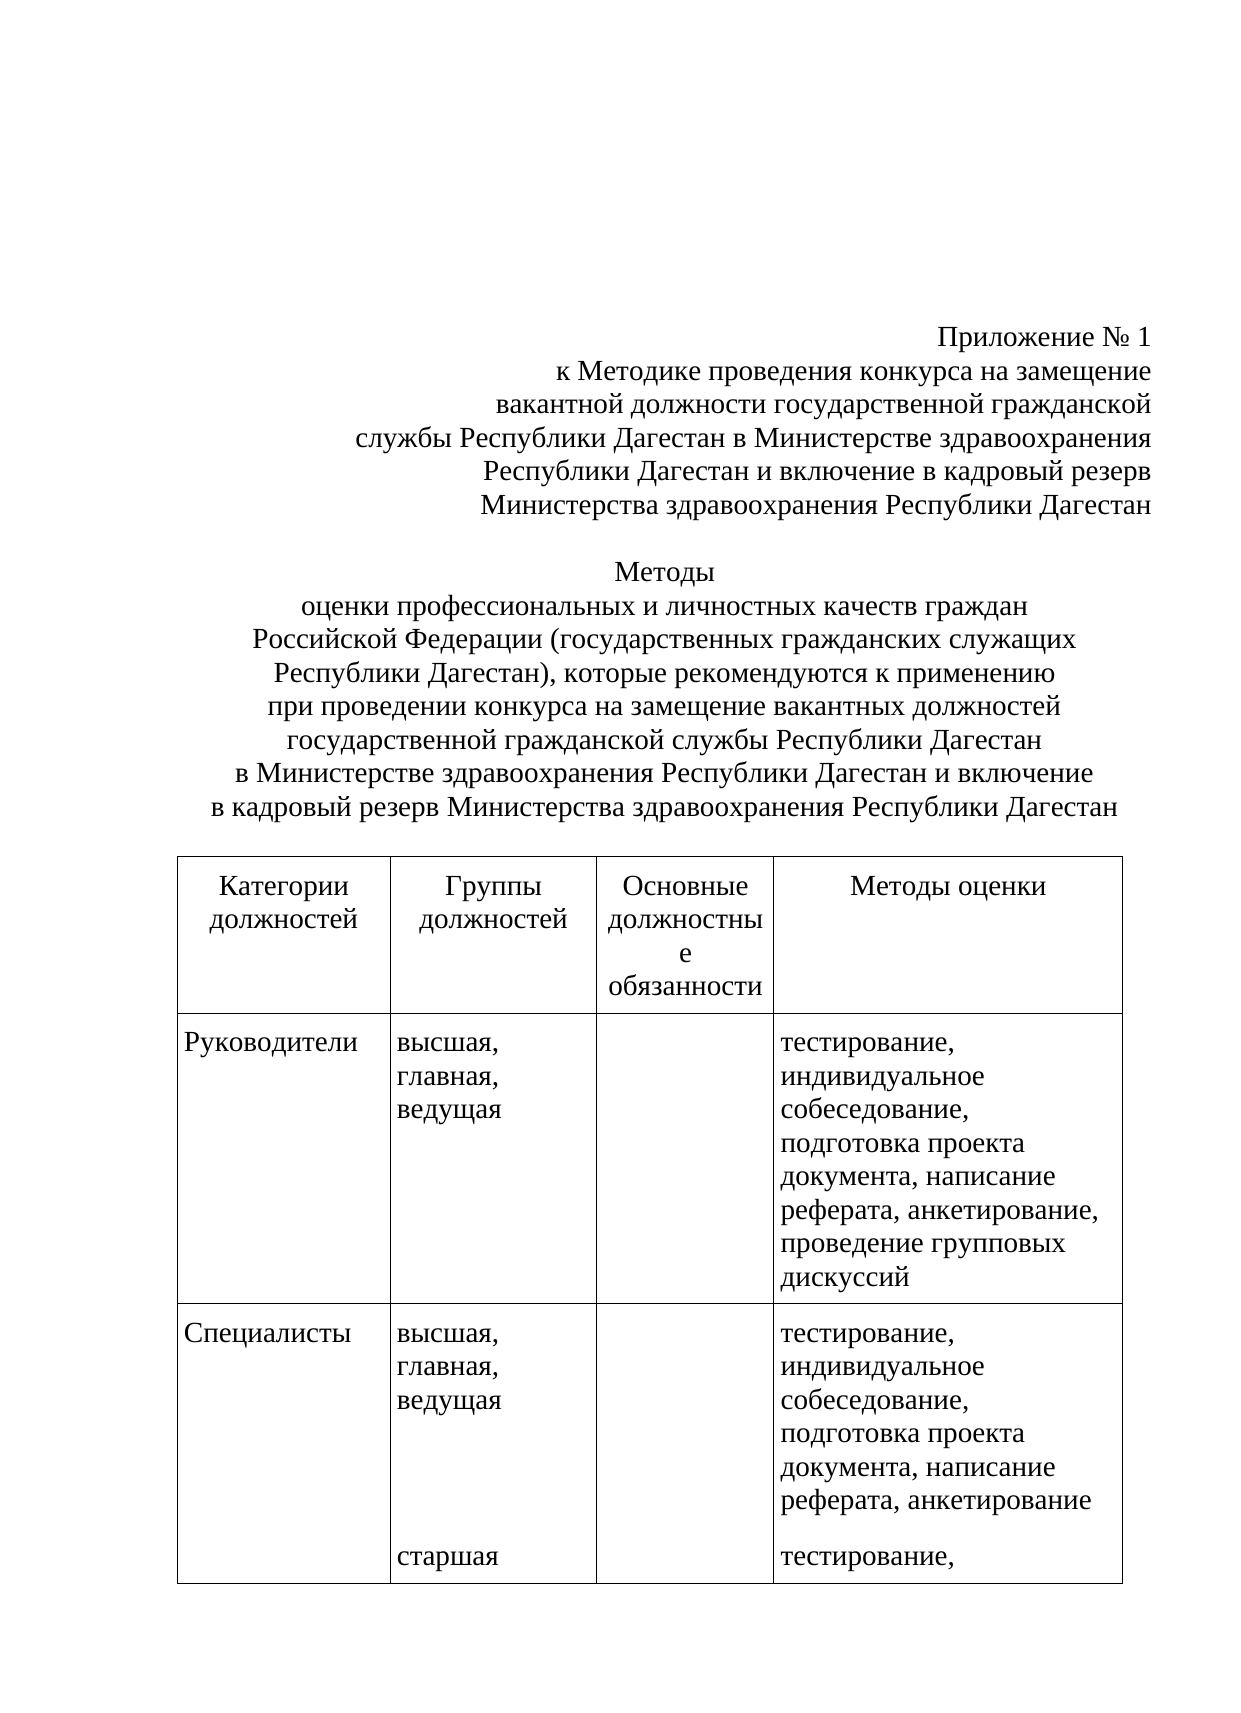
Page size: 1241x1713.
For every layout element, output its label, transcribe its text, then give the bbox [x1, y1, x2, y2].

text в Министерстве здравоохранения Республики Дагестан и включение [177, 755, 1152, 789]
table_header Категории должностей [178, 857, 390, 1012]
table_cell [597, 1304, 773, 1582]
text при проведении конкурса на замещение вакантных должностей [177, 688, 1152, 722]
table_cell старшая [391, 1527, 596, 1582]
text Республики Дагестан), которые рекомендуются к применению [177, 655, 1152, 688]
table_cell [597, 1014, 773, 1303]
table_header Основные должностные обязанности [597, 857, 773, 1012]
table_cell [774, 1527, 1122, 1582]
text Республики Дагестан и включение в кадровый резерв [177, 453, 1152, 487]
text службы Республики Дагестан в Министерстве здравоохранения [177, 420, 1152, 453]
text в кадровый резерв Министерства здравоохранения Республики Дагестан [177, 789, 1152, 822]
text Министерства здравоохранения Республики Дагестан [177, 487, 1152, 521]
text к Методике проведения конкурса на замещение [177, 353, 1152, 386]
table_cell Руководители [178, 1014, 390, 1303]
table_cell тестирование, индивидуальное собеседование, подготовка проекта документа, написание реферата, анкетирование [774, 1304, 1122, 1527]
table_header Группы должностей [391, 857, 596, 1012]
text Приложение № 1 [177, 319, 1152, 353]
text Российской Федерации (государственных гражданских служащих [177, 621, 1152, 655]
table_cell тестирование, индивидуальное собеседование, подготовка проекта документа, написание реферата, анкетирование, проведение групповых дискуссий [774, 1014, 1122, 1303]
text вакантной должности государственной гражданской [177, 386, 1152, 420]
text оценки профессиональных и личностных качеств граждан [177, 588, 1152, 621]
table_cell Специалисты [178, 1304, 390, 1582]
table_cell высшая, главная, ведущая [391, 1014, 596, 1303]
text государственной гражданской службы Республики Дагестан [177, 722, 1152, 755]
table_header Методы оценки [774, 857, 1122, 1012]
text Методы [177, 554, 1152, 588]
table_cell высшая, главная, ведущая [391, 1304, 596, 1527]
